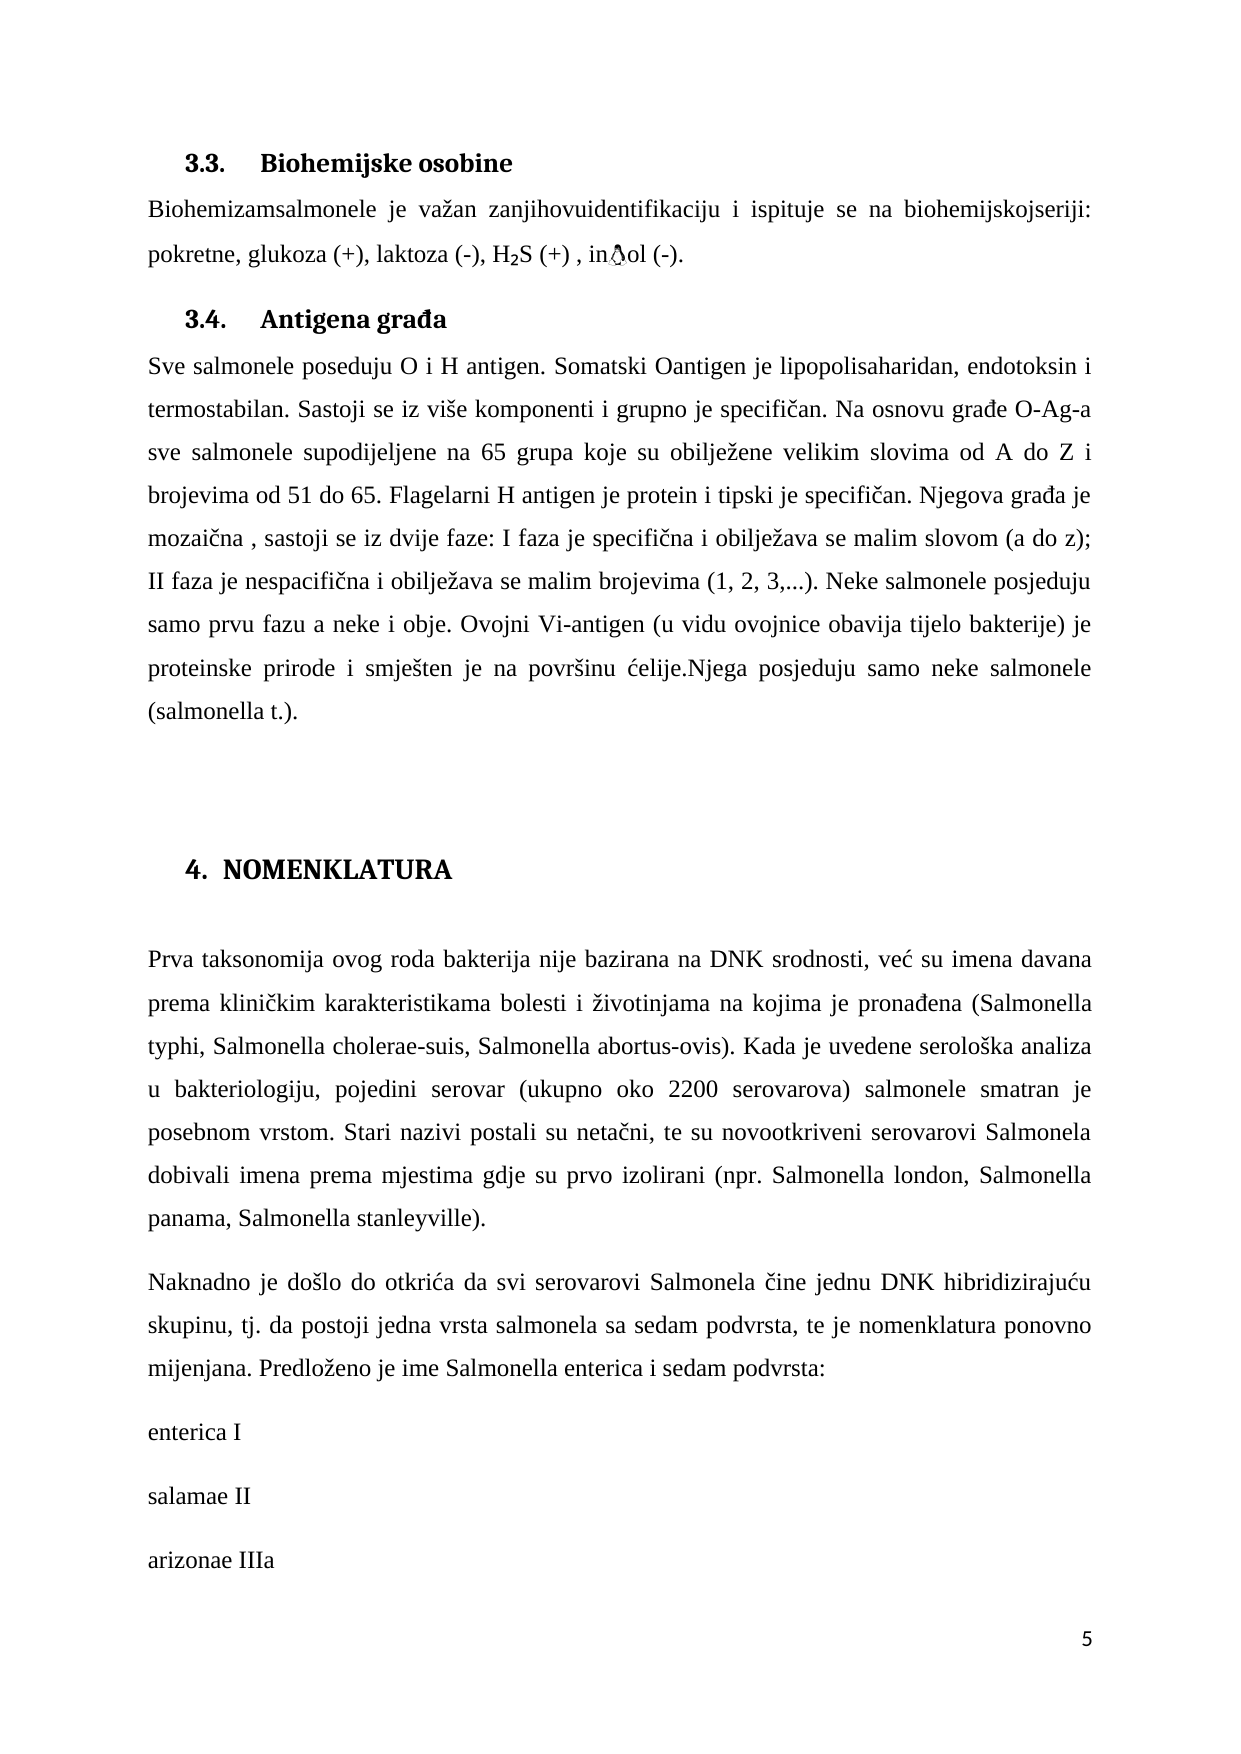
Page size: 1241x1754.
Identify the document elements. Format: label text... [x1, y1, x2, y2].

text arizonae IIIa [148, 1545, 1093, 1574]
subtitle NOMENKLATURA [185, 853, 1093, 886]
text Biohemizamsalmonele je važan zanjihovuidentifikaciju i ispituje se na biohemijskojseriji: pokretne, glukoza (+), laktoza (-), H₂S (+) , inol (-). [148, 194, 1093, 268]
subtitle Antigena građa [185, 304, 1093, 335]
text enterica I [148, 1417, 1093, 1446]
text salamae II [148, 1481, 1093, 1510]
text Prva taksonomija ovog roda bakterija nije bazirana na DNK srodnosti, već su imena davana prema kliničkim karakteristikama bolesti i životinjama na kojima je pronađena (Salmonella typhi, Salmonella cholerae-suis, Salmonella abortus-ovis). Kada je uvedene serološka analiza u bakteriologiju, pojedini serovar (ukupno oko 2200 serovarova) salmonele smatran je posebnom vrstom. Stari nazivi postali su netačni, te su novootkriveni serovarovi Salmonela dobivali imena prema mjestima gdje su prvo izolirani (npr. Salmonella london, Salmonella panama, Salmonella stanleyville). [148, 944, 1093, 1232]
subtitle Biohemijske osobine [185, 148, 1093, 179]
text Naknadno je došlo do otkrića da svi serovarovi Salmonela čine jednu DNK hibridizirajuću skupinu, tj. da postoji jedna vrsta salmonela sa sedam podvrsta, te je nomenklatura ponovno mijenjana. Predloženo je ime Salmonella enterica i sedam podvrsta: [148, 1267, 1093, 1382]
text Sve salmonele poseduju O i H antigen. Somatski Oantigen je lipopolisaharidan, endotoksin i termostabilan. Sastoji se iz više komponenti i grupno je specifičan. Na osnovu građe O-Ag-a sve salmonele supodijeljene na 65 grupa koje su obilježene velikim slovima od A do Z i brojevima od 51 do 65. Flagelarni H antigen je protein i tipski je specifičan. Njegova građa je mozaična , sastoji se iz dvije faze: I faza je specifična i obilježava se malim slovom (a do z); II faza je nespacifična i obilježava se malim brojevima (1, 2, 3,...). Neke salmonele posjeduju samo prvu fazu a neke i obje. Ovojni Vi-antigen (u vidu ovojnice obavija tijelo bakterije) je proteinske prirode i smješten je na površinu ćelije.Njega posjeduju samo neke salmonele (salmonella t.). [148, 351, 1093, 724]
